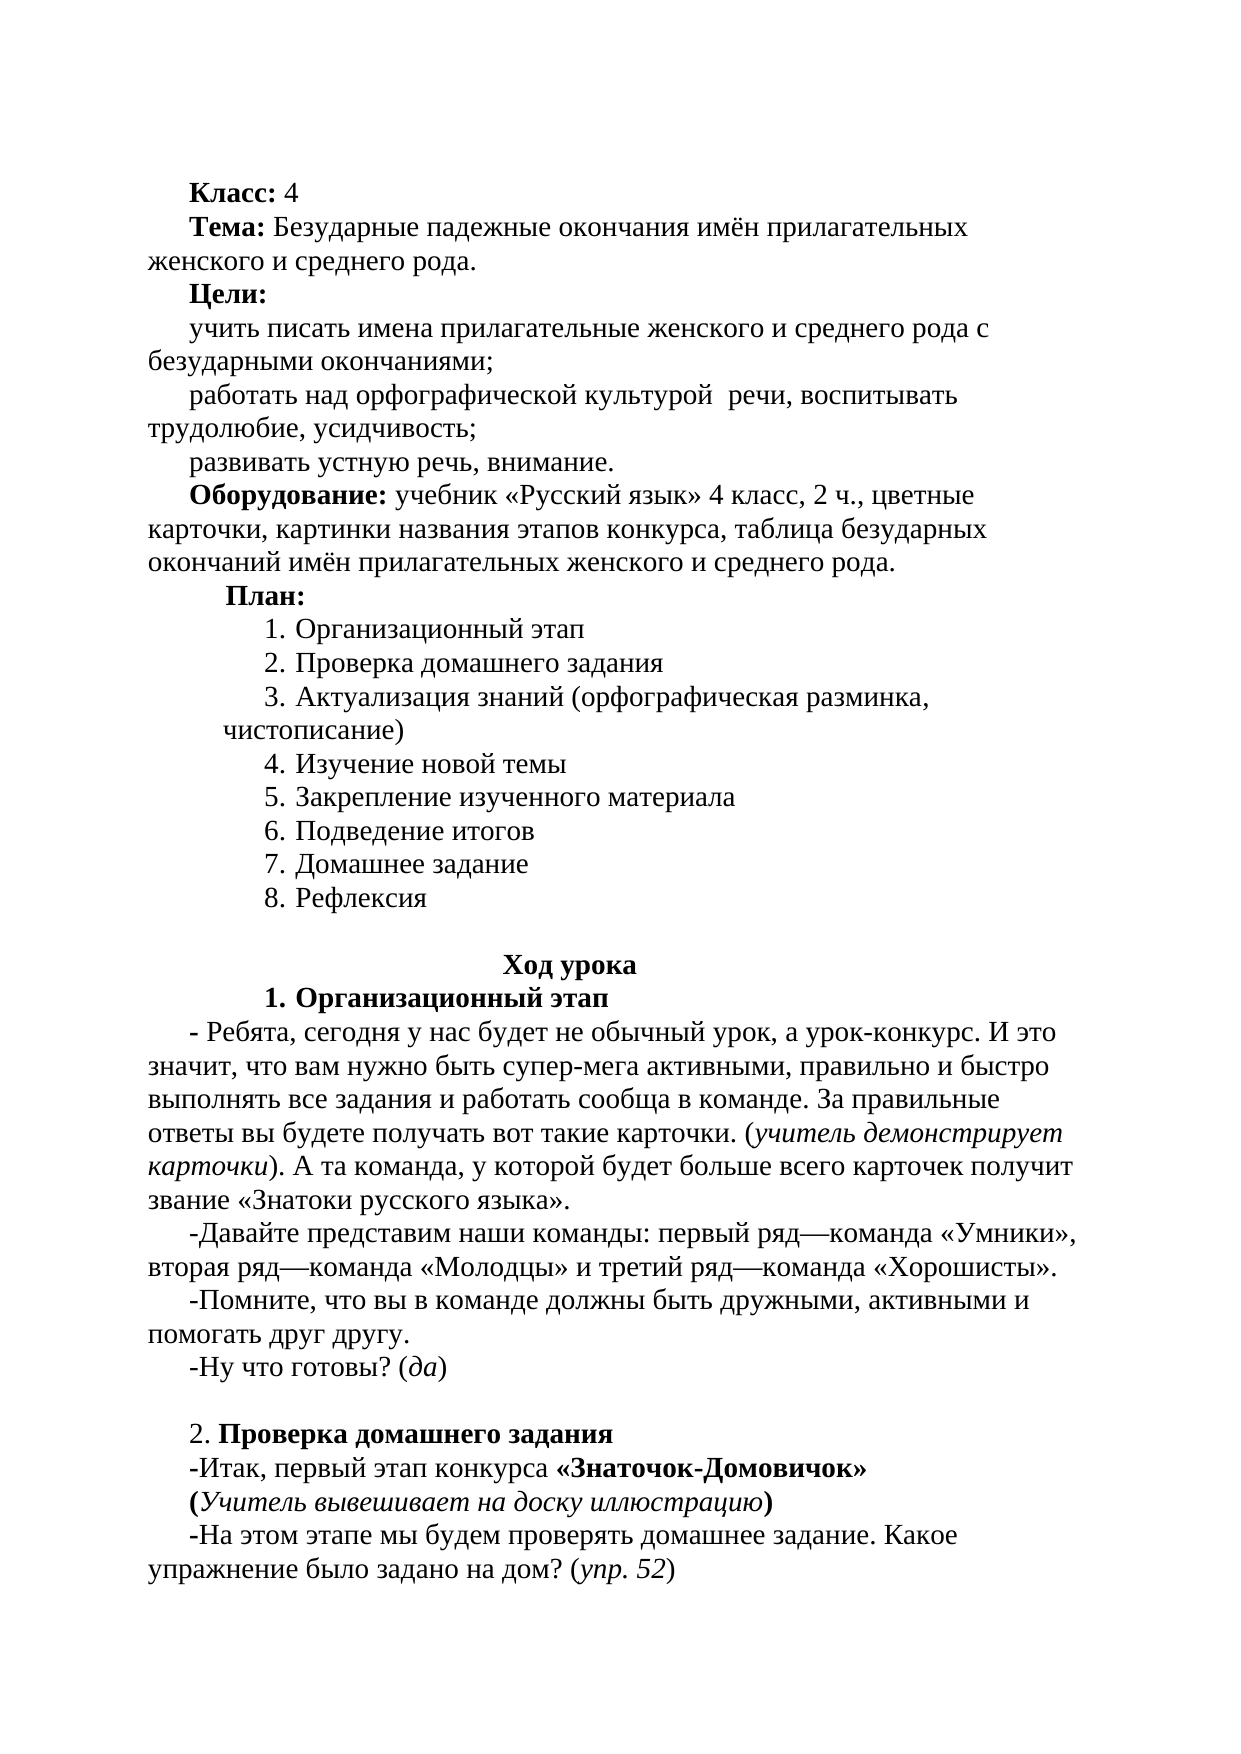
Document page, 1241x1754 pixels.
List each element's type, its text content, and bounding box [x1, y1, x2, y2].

text -На этом этапе мы будем проверять домашнее задание. Какое упражнение было задано на дом? (упр. 52) [148, 1517, 1093, 1584]
text Цели: [148, 276, 1093, 310]
list Организационный этап [223, 981, 1093, 1014]
text Ход урока [148, 947, 1093, 981]
text развивать устную речь, внимание. [148, 444, 1093, 477]
list Домашнее задание [223, 846, 1093, 880]
text -Помните, что вы в команде должны быть дружными, активными и помогать друг другу. [148, 1282, 1093, 1349]
list Закрепление изученного материала [223, 779, 1093, 813]
text 2. Проверка домашнего задания [148, 1417, 1093, 1450]
list Проверка домашнего задания [223, 645, 1093, 679]
text Класс: 4 [148, 176, 1093, 209]
text - Ребята, сегодня у нас будет не обычный урок, а урок-конкурс. И это значит, что вам нужно быть супер-мега активными, правильно и быстро выполнять все задания и работать сообща в команде. За правильные ответы вы будете получать вот такие карточки. (учитель демонстрирует карточки). А та команда, у которой будет больше всего карточек получит звание «Знатоки русского языка». [148, 1014, 1093, 1215]
text -Давайте представим наши команды: первый ряд—команда «Умники», вторая ряд—команда «Молодцы» и третий ряд—команда «Хорошисты». [148, 1215, 1093, 1282]
list Изучение новой темы [223, 746, 1093, 779]
text План: [148, 578, 1093, 612]
list Подведение итогов [223, 813, 1093, 846]
text работать над орфографической культурой речи, воспитывать трудолюбие, усидчивость; [148, 377, 1093, 444]
text учить писать имена прилагательные женского и среднего рода с безударными окончаниями; [148, 310, 1093, 377]
text -Итак, первый этап конкурса «Знаточок-Домовичок» [148, 1450, 1093, 1484]
list Рефлексия [223, 880, 1093, 913]
text (Учитель вывешивает на доску иллюстрацию) [148, 1484, 1093, 1517]
text -Ну что готовы? (да) [148, 1349, 1093, 1383]
text Оборудование: учебник «Русский язык» 4 класс, 2 ч., цветные карточки, картинки названия этапов конкурса, таблица безударных окончаний имён прилагательных женского и среднего рода. [148, 477, 1093, 578]
text Тема: Безударные падежные окончания имён прилагательных женского и среднего рода. [148, 209, 1093, 276]
list Актуализация знаний (орфографическая разминка, чистописание) [223, 679, 1093, 746]
list Организационный этап [223, 612, 1093, 645]
